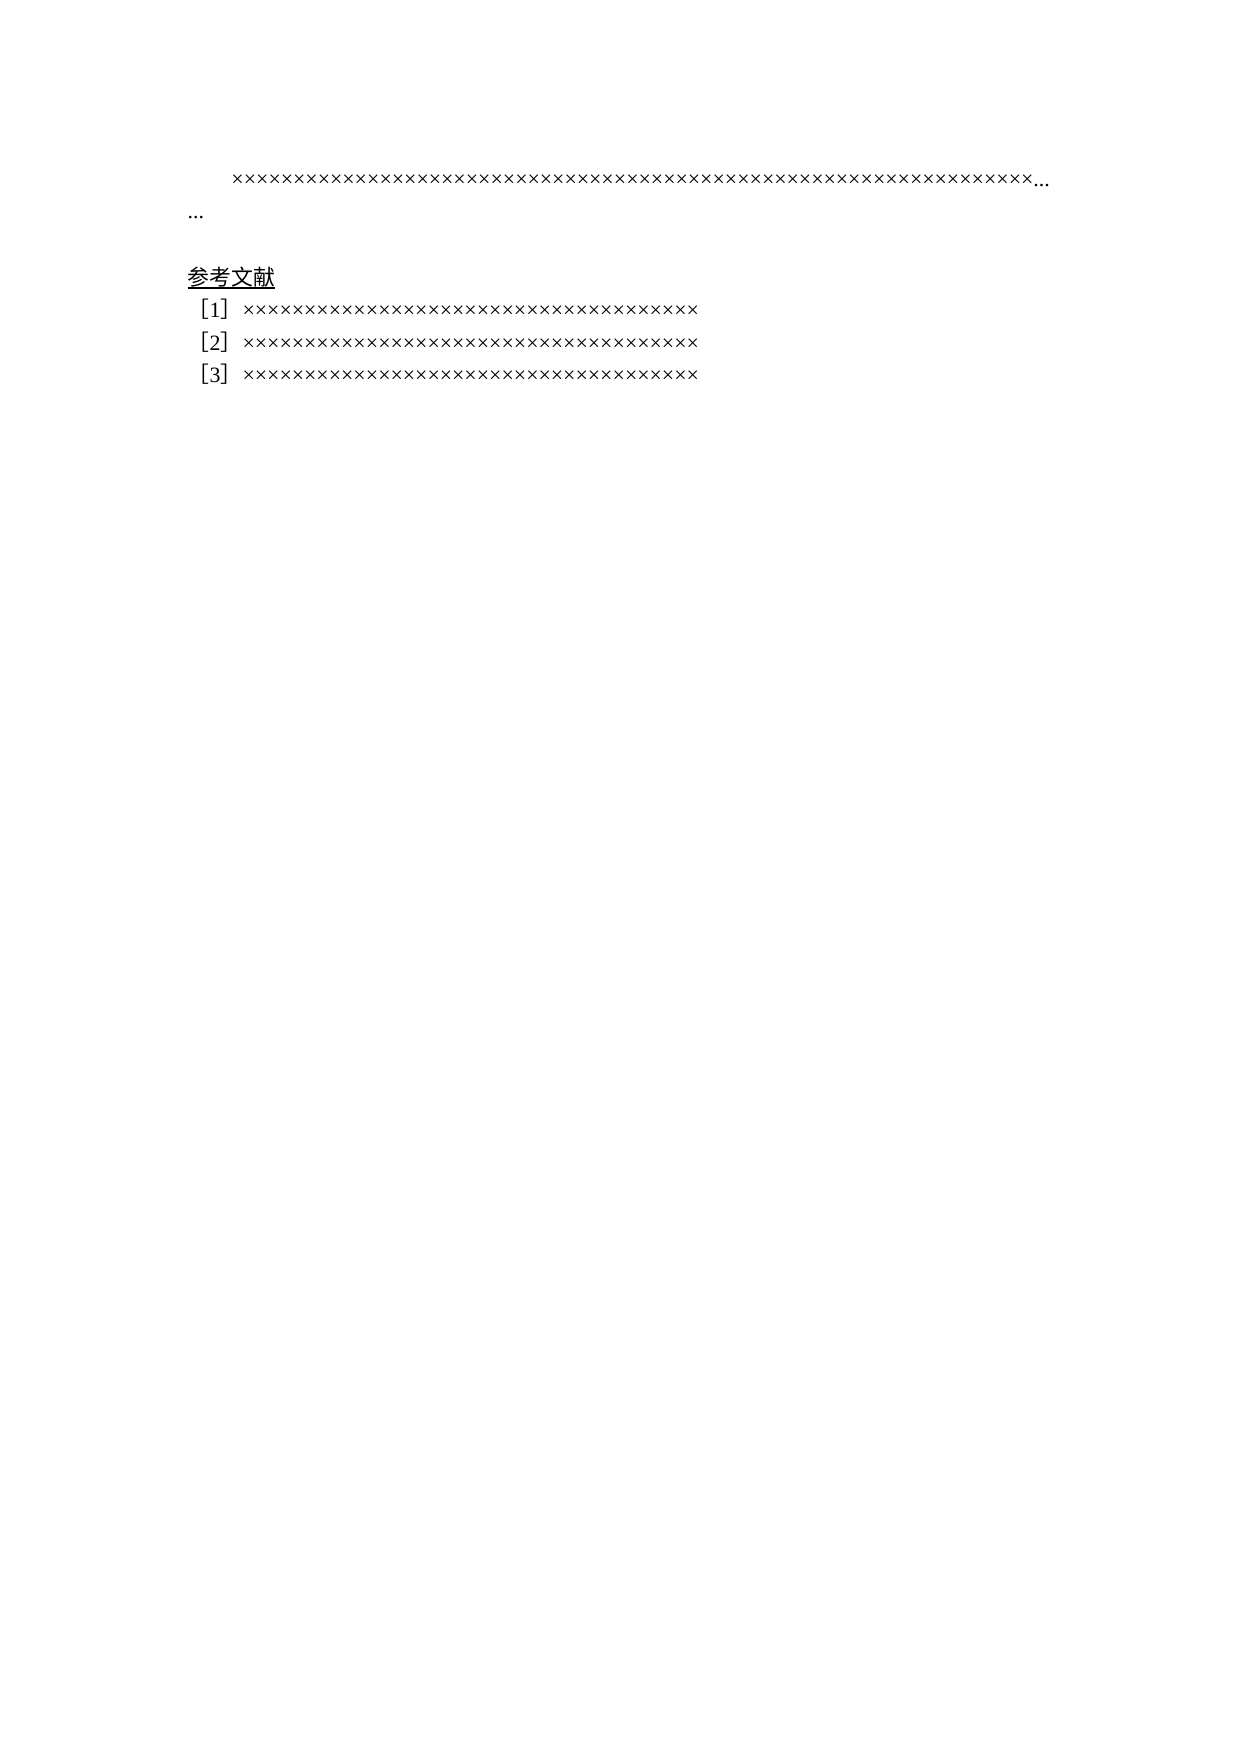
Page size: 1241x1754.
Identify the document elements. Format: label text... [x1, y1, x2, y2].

text ［3］××××××××××××××××××××××××××××××××××××× [187, 357, 1053, 389]
text ［1］××××××××××××××××××××××××××××××××××××× [187, 292, 1053, 324]
text 参考文献 [187, 259, 1053, 292]
text ［2］××××××××××××××××××××××××××××××××××××× [187, 324, 1053, 357]
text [187, 162, 1053, 227]
